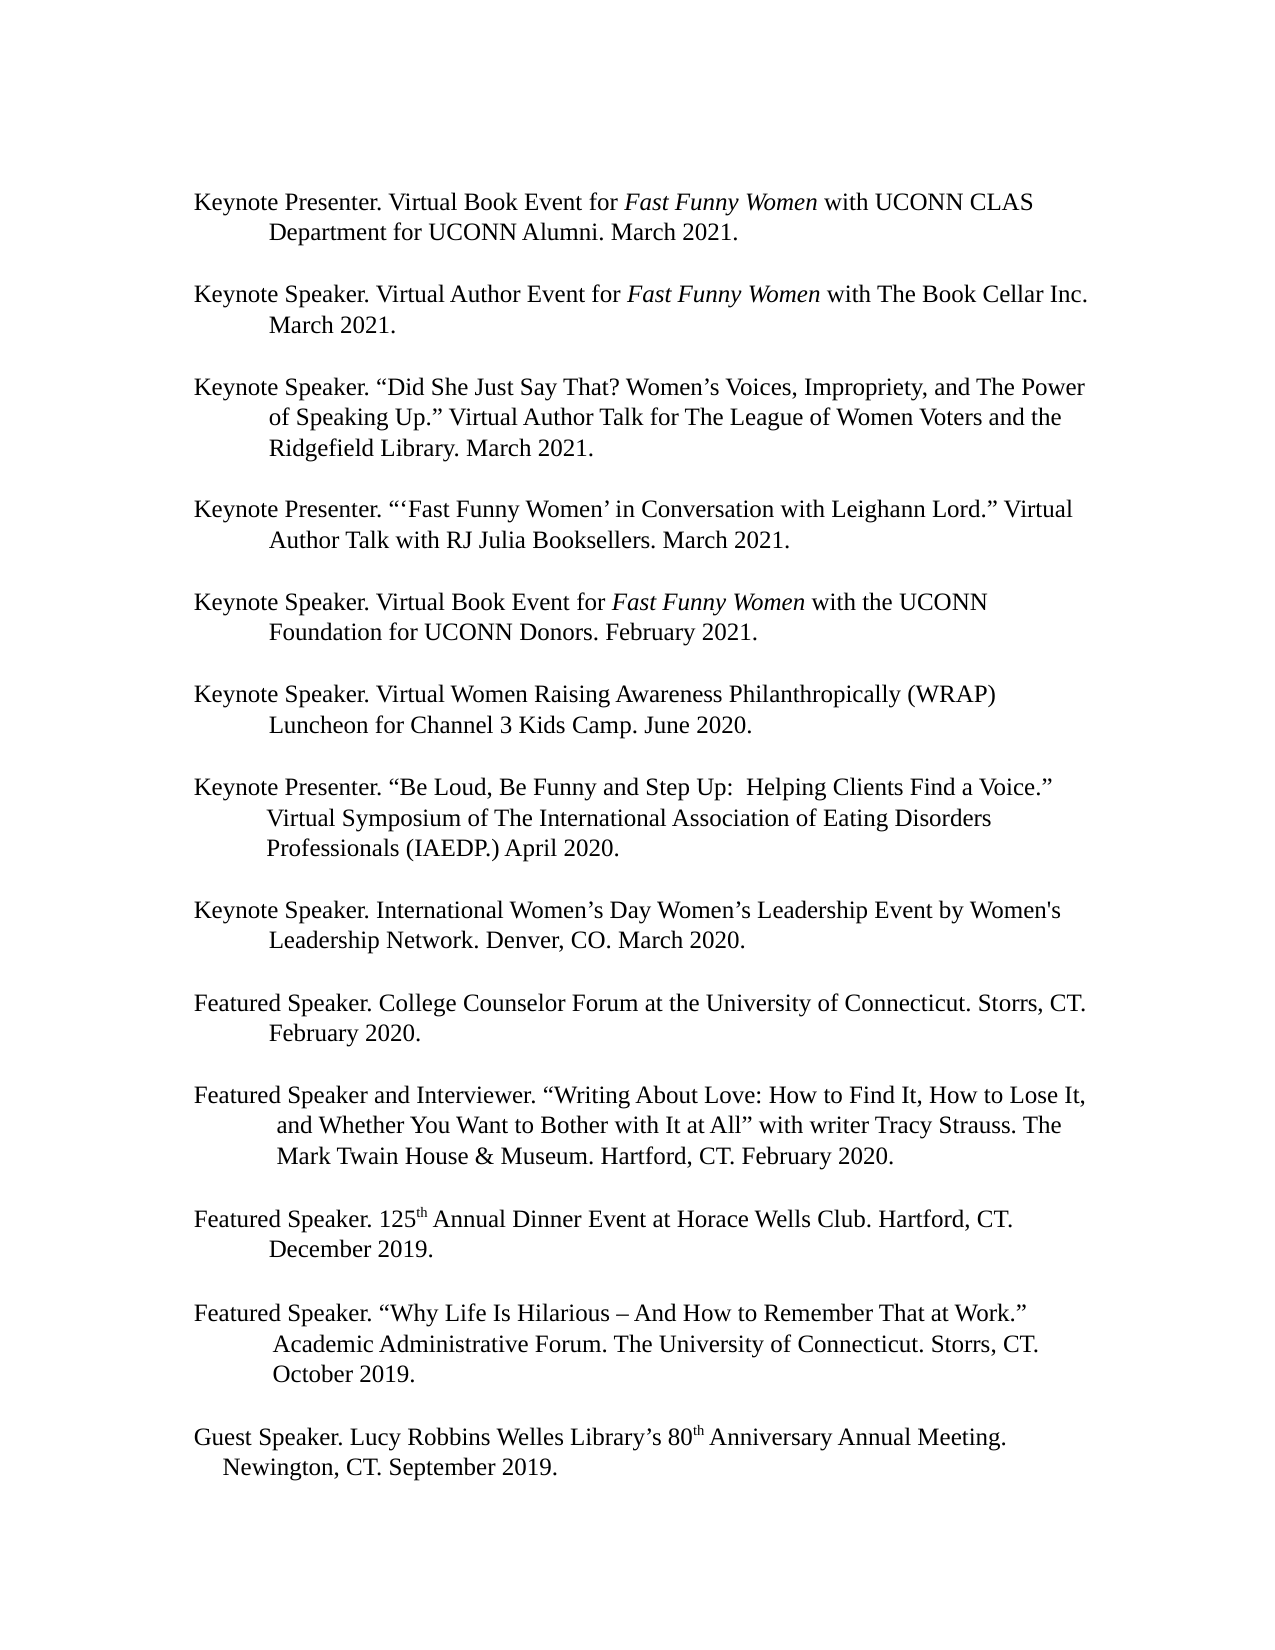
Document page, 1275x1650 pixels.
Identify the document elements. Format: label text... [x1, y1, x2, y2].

text Featured Speaker and Interviewer. “Writing About Love: How to Find It, How to Lose It, and Whether You Want to Bother with It at All” with writer Tracy Strauss. The Mark Twain House & Museum. Hartford, CT. February 2020. [193, 1080, 1102, 1170]
text Guest Speaker. Lucy Robbins Welles Library’s 80th Anniversary Annual Meeting. Newington, CT. September 2019. [193, 1422, 1102, 1481]
text Keynote Presenter. Virtual Book Event for Fast Funny Women with UCONN CLAS Department for UCONN Alumni. March 2021. [193, 187, 1102, 246]
text Keynote Presenter. “‘Fast Funny Women’ in Conversation with Leighann Lord.” Virtual Author Talk with RJ Julia Booksellers. March 2021. [193, 494, 1102, 554]
text Keynote Speaker. International Women’s Day Women’s Leadership Event by Women's Leadership Network. Denver, CO. March 2020. [193, 895, 1102, 954]
text Keynote Speaker. Virtual Book Event for Fast Funny Women with the UCONN Foundation for UCONN Donors. February 2021. [193, 587, 1102, 646]
text Featured Speaker. 125th Annual Dinner Event at Horace Wells Club. Hartford, CT. December 2019. [193, 1204, 1102, 1263]
text Featured Speaker. “Why Life Is Hilarious – And How to Remember That at Work.” Academic Administrative Forum. The University of Connecticut. Storrs, CT. October 2019. [193, 1298, 1102, 1388]
text Keynote Presenter. “Be Loud, Be Funny and Step Up: Helping Clients Find a Voice.” Virtual Symposium of The International Association of Eating Disorders Professionals (IAEDP.) April 2020. [193, 772, 1102, 862]
text Keynote Speaker. “Did She Just Say That? Women’s Voices, Impropriety, and The Power of Speaking Up.” Virtual Author Talk for The League of Women Voters and the Ridgefield Library. March 2021. [193, 372, 1102, 461]
text Keynote Speaker. Virtual Women Raising Awareness Philanthropically (WRAP) Luncheon for Channel 3 Kids Camp. June 2020. [193, 679, 1102, 738]
text Featured Speaker. College Counselor Forum at the University of Connecticut. Storrs, CT. February 2020. [193, 988, 1102, 1047]
text Keynote Speaker. Virtual Author Event for Fast Funny Women with The Book Cellar Inc. March 2021. [193, 279, 1102, 338]
